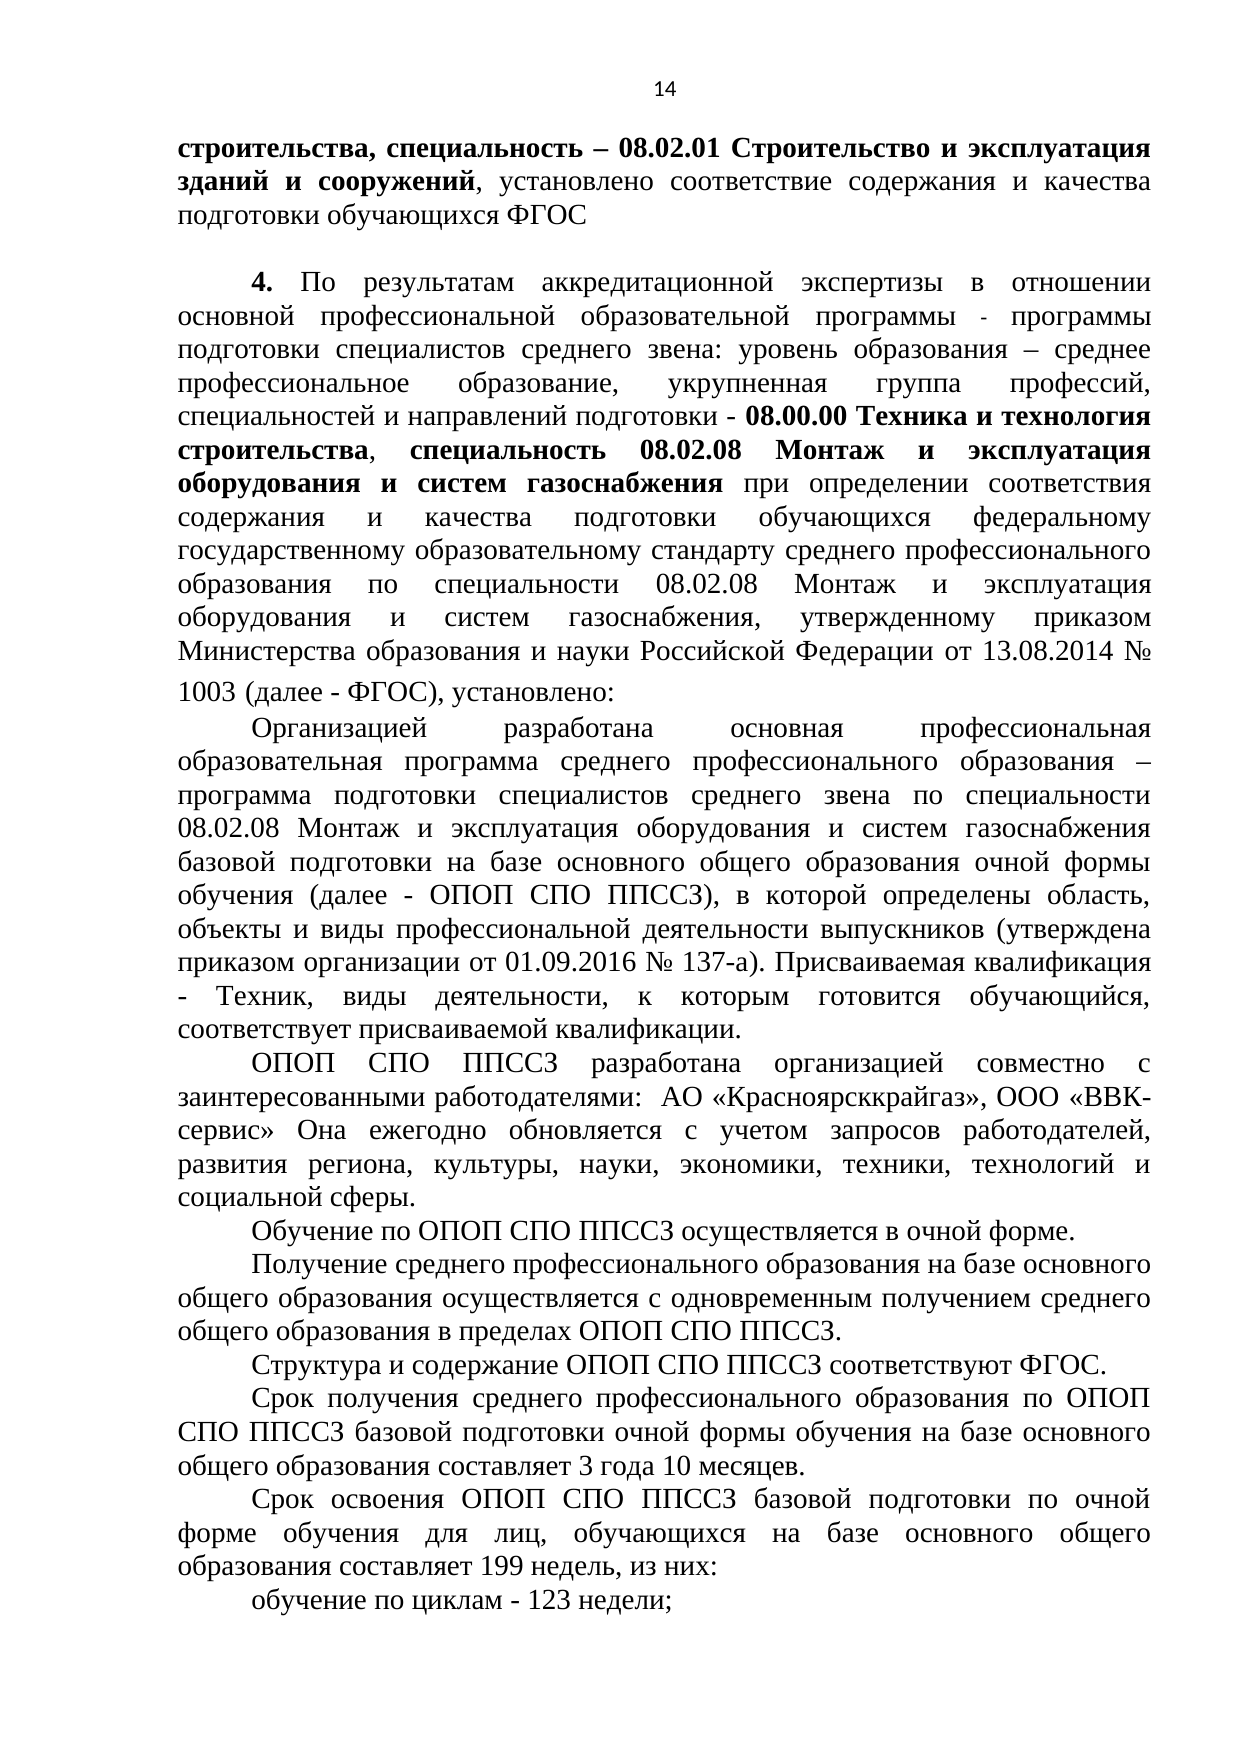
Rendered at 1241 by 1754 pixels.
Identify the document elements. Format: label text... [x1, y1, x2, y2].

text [177, 130, 1152, 231]
text Срок получения среднего профессионального образования по ОПОП СПО ППССЗ базовой подготовки очной формы обучения на базе основного общего образования составляет 3 года 10 месяцев. [177, 1381, 1152, 1481]
text Получение среднего профессионального образования на базе основного общего образования осуществляется с одновременным получением среднего общего образования в пределах ОПОП СПО ППССЗ. [177, 1246, 1152, 1347]
text обучение по циклам - 123 недели; [177, 1582, 1152, 1615]
text Обучение по ОПОП СПО ППССЗ осуществляется в очной форме. [177, 1213, 1152, 1246]
text ОПОП СПО ППССЗ разработана организацией совместно с заинтересованными работодателями: АО «Красноярсккрайгаз», ООО «ВВК-сервис» Она ежегодно обновляется с учетом запросов работодателей, развития региона, культуры, науки, экономики, техники, технологий и социальной сферы. [177, 1045, 1152, 1213]
text 4. По результатам аккредитационной экспертизы в отношении основной профессиональной образовательной программы - программы подготовки специалистов среднего звена: уровень образования – среднее профессиональное образование, укрупненная группа профессий, специальностей и направлений подготовки - 08.00.00 Техника и технология строительства, специальность 08.02.08 Монтаж и эксплуатация оборудования и систем газоснабжения при определении соответствия содержания и качества подготовки обучающихся федеральному государственному образовательному стандарту среднего профессионального образования по специальности 08.02.08 Монтаж и эксплуатация оборудования и систем газоснабжения, утвержденному приказом Министерства образования и науки Российской Федерации от 13.08.2014 № 1003 (далее - ФГОС), установлено: [177, 264, 1152, 710]
text Организацией разработана основная профессиональная образовательная программа среднего профессионального образования – программа подготовки специалистов среднего звена по специальности 08.02.08 Монтаж и эксплуатация оборудования и систем газоснабжения базовой подготовки на базе основного общего образования очной формы обучения (далее - ОПОП СПО ППССЗ), в которой определены область, объекты и виды профессиональной деятельности выпускников (утверждена приказом организации от 01.09.2016 № 137-а). Присваиваемая квалификация - Техник, виды деятельности, к которым готовится обучающийся, соответствует присваиваемой квалификации. [177, 710, 1152, 1045]
text Срок освоения ОПОП СПО ППССЗ базовой подготовки по очной форме обучения для лиц, обучающихся на базе основного общего образования составляет 199 недель, из них: [177, 1481, 1152, 1582]
text Структура и содержание ОПОП СПО ППССЗ соответствуют ФГОС. [177, 1347, 1152, 1381]
